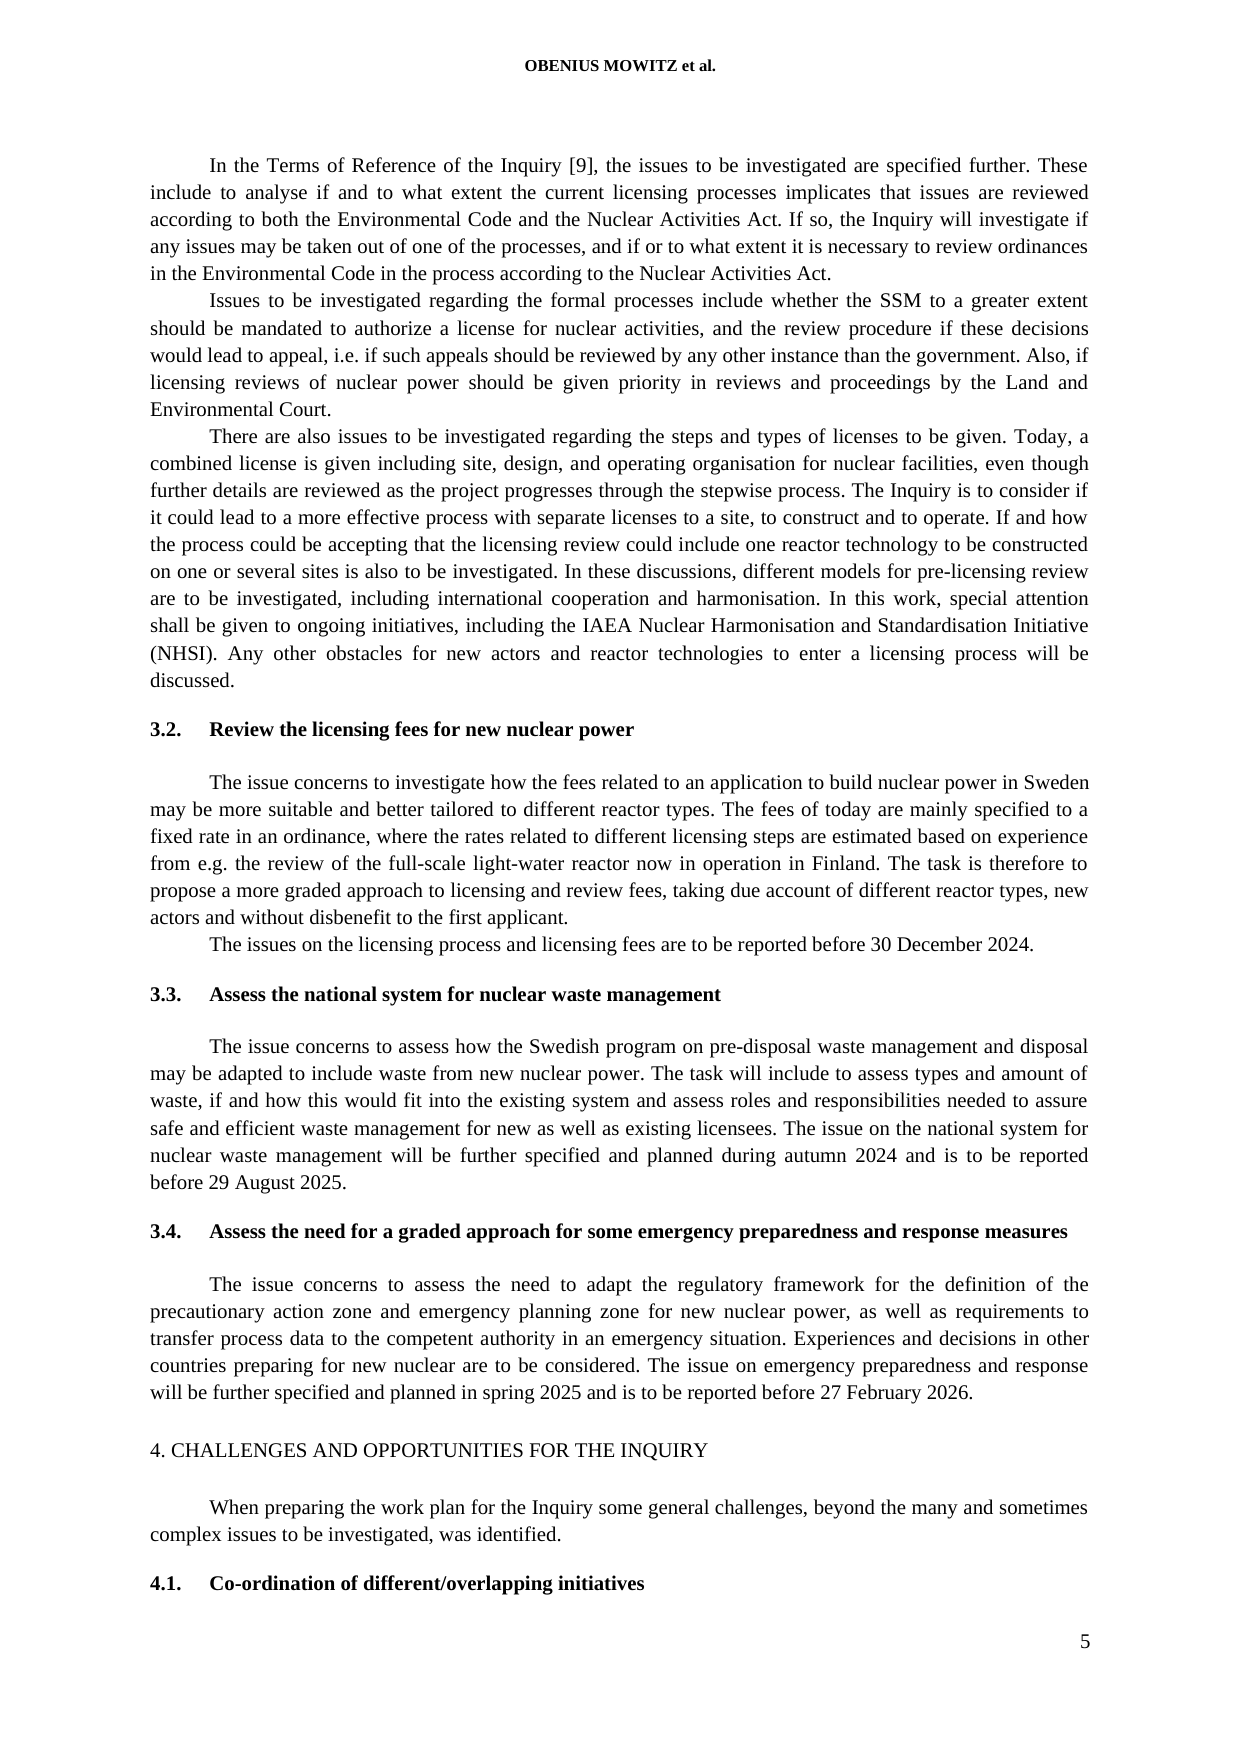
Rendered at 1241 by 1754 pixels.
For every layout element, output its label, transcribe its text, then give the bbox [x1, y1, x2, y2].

subtitle Co-ordination of different/overlapping initiatives [150, 1571, 1090, 1596]
text Issues to be investigated regarding the formal processes include whether the SSM to a greater extent should be mandated to authorize a license for nuclear activities, and the review procedure if these decisions would lead to appeal, i.e. if such appeals should be reviewed by any other instance than the government. Also, if licensing reviews of nuclear power should be given priority in reviews and proceedings by the Land and Environmental Court. [150, 285, 1090, 421]
subtitle Assess the need for a graded approach for some emergency preparedness and response measures [150, 1219, 1090, 1244]
subtitle Challenges and opportunities for the inquiry [150, 1433, 1090, 1462]
subtitle Review the licensing fees for new nuclear power [150, 717, 1090, 742]
text In the Terms of Reference of the Inquiry [9], the issues to be investigated are specified further. These include to analyse if and to what extent the current licensing processes implicates that issues are reviewed according to both the Environmental Code and the Nuclear Activities Act. If so, the Inquiry will investigate if any issues may be taken out of one of the processes, and if or to what extent it is necessary to review ordinances in the Environmental Code in the process according to the Nuclear Activities Act. [150, 150, 1090, 285]
text The issues on the licensing process and licensing fees are to be reported before 30 December 2024. [150, 929, 1090, 956]
text The issue concerns to assess the need to adapt the regulatory framework for the definition of the precautionary action zone and emergency planning zone for new nuclear power, as well as requirements to transfer process data to the competent authority in an emergency situation. Experiences and decisions in other countries preparing for new nuclear are to be considered. The issue on emergency preparedness and response will be further specified and planned in spring 2025 and is to be reported before 27 February 2026. [150, 1269, 1090, 1404]
text When preparing the work plan for the Inquiry some general challenges, beyond the many and sometimes complex issues to be investigated, was identified. [150, 1492, 1090, 1546]
text The issue concerns to assess how the Swedish program on pre-disposal waste management and disposal may be adapted to include waste from new nuclear power. The task will include to assess types and amount of waste, if and how this would fit into the existing system and assess roles and responsibilities needed to assure safe and efficient waste management for new as well as existing licensees. The issue on the national system for nuclear waste management will be further specified and planned during autumn 2024 and is to be reported before 29 August 2025. [150, 1031, 1090, 1194]
subtitle Assess the national system for nuclear waste management [150, 981, 1090, 1006]
text The issue concerns to investigate how the fees related to an application to build nuclear power in Sweden may be more suitable and better tailored to different reactor types. The fees of today are mainly specified to a fixed rate in an ordinance, where the rates related to different licensing steps are estimated based on experience from e.g. the review of the full-scale light-water reactor now in operation in Finland. The task is therefore to propose a more graded approach to licensing and review fees, taking due account of different reactor types, new actors and without disbenefit to the first applicant. [150, 767, 1090, 929]
text There are also issues to be investigated regarding the steps and types of licenses to be given. Today, a combined license is given including site, design, and operating organisation for nuclear facilities, even though further details are reviewed as the project progresses through the stepwise process. The Inquiry is to consider if it could lead to a more effective process with separate licenses to a site, to construct and to operate. If and how the process could be accepting that the licensing review could include one reactor technology to be constructed on one or several sites is also to be investigated. In these discussions, different models for pre-licensing review are to be investigated, including international cooperation and harmonisation. In this work, special attention shall be given to ongoing initiatives, including the IAEA Nuclear Harmonisation and Standardisation Initiative (NHSI). Any other obstacles for new actors and reactor technologies to enter a licensing process will be discussed. [150, 421, 1090, 692]
